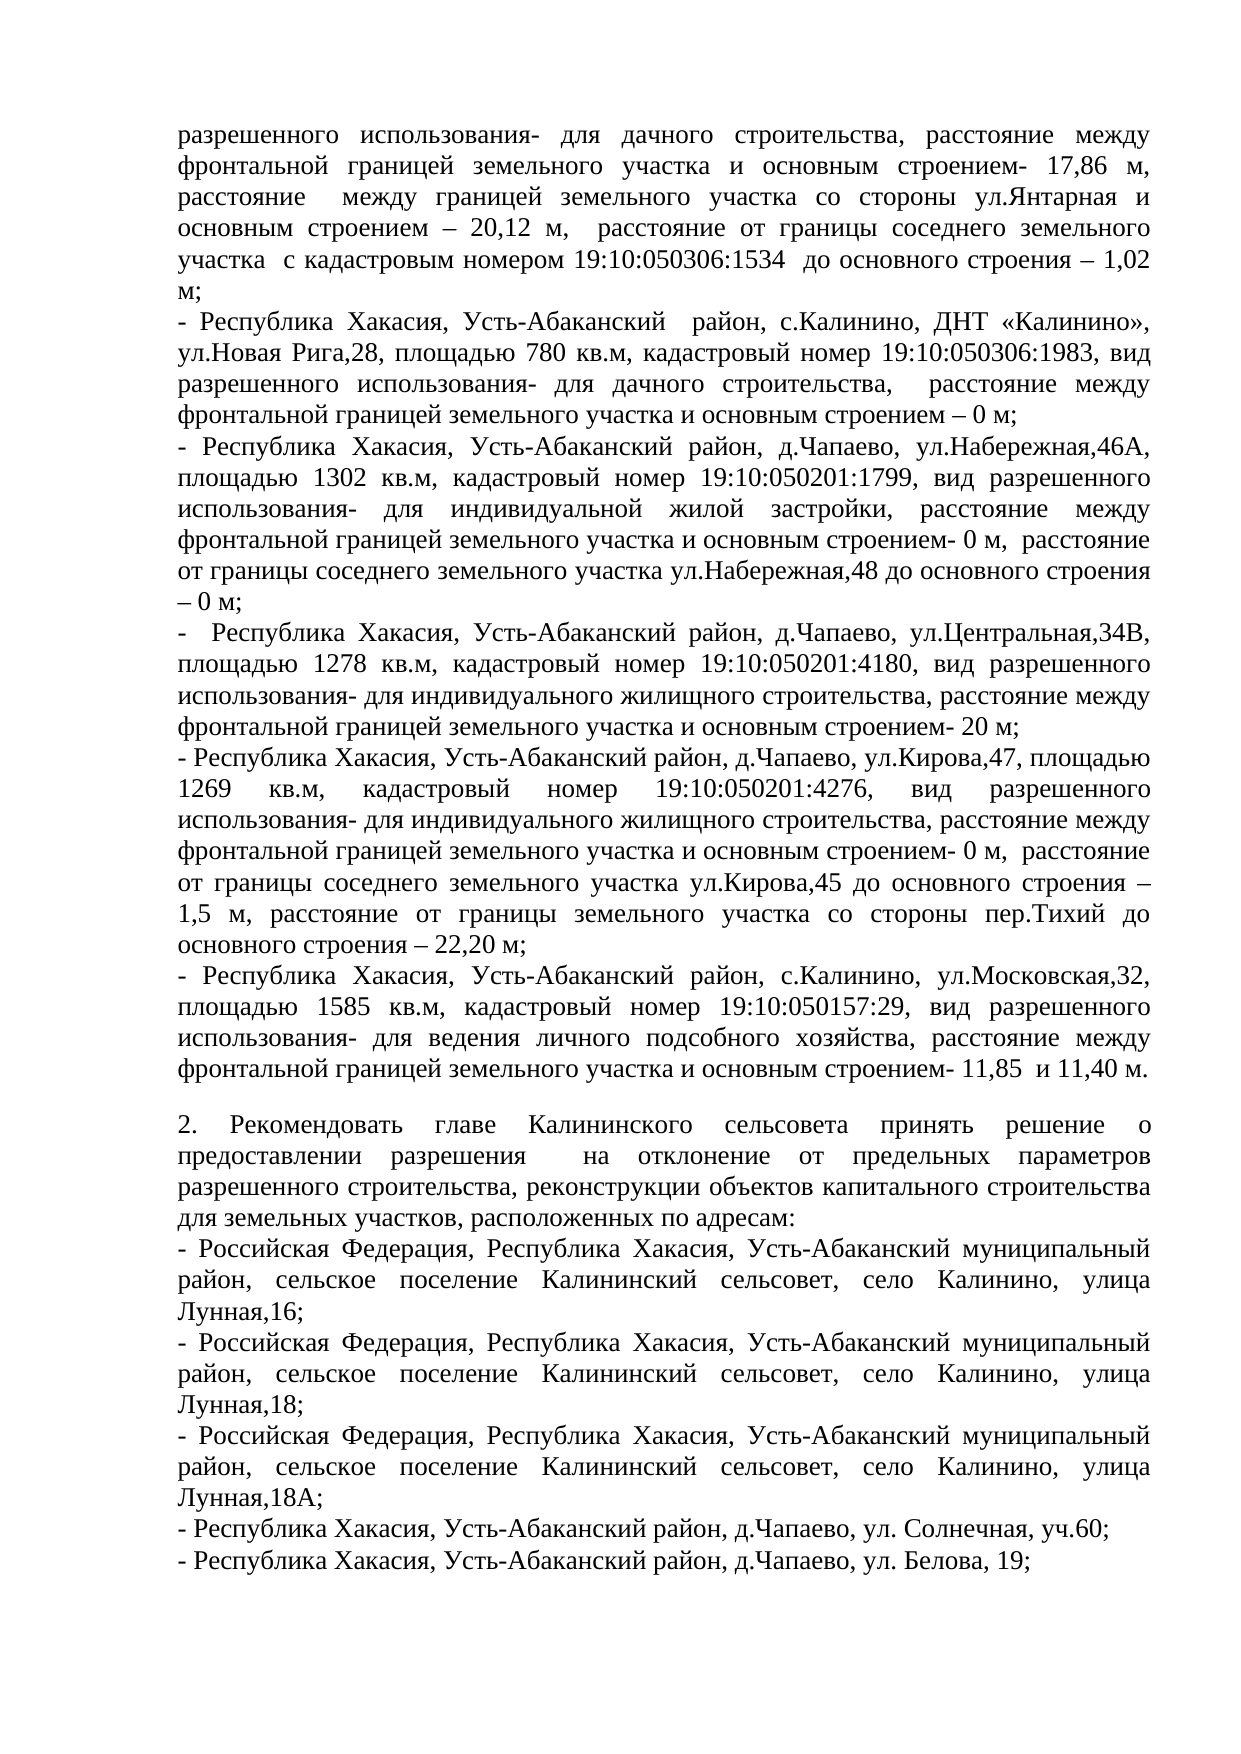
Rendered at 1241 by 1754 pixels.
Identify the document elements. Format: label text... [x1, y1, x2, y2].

text - Республика Хакасия, Усть-Абаканский район, с.Калинино, ДНТ «Калинино», ул.Новая Рига,28, площадью 780 кв.м, кадастровый номер 19:10:050306:1983, вид разрешенного использования- для дачного строительства, расстояние между фронтальной границей земельного участка и основным строением – 0 м; [177, 305, 1152, 429]
text - Российская Федерация, Республика Хакасия, Усть-Абаканский муниципальный район, сельское поселение Калининский сельсовет, село Калинино, улица Лунная,16; [177, 1232, 1152, 1326]
text 2. Рекомендовать главе Калининского сельсовета принять решение о предоставлении разрешения на отклонение от предельных параметров разрешенного строительства, реконструкции объектов капитального строительства для земельных участков, расположенных по адресам: [177, 1108, 1152, 1232]
text - Республика Хакасия, Усть-Абаканский район, д.Чапаево, ул.Кирова,47, площадью 1269 кв.м, кадастровый номер 19:10:050201:4276, вид разрешенного использования- для индивидуального жилищного строительства, расстояние между фронтальной границей земельного участка и основным строением- 0 м, расстояние от границы соседнего земельного участка ул.Кирова,45 до основного строения – 1,5 м, расстояние от границы земельного участка со стороны пер.Тихий до основного строения – 22,20 м; [177, 741, 1152, 959]
text - Республика Хакасия, Усть-Абаканский район, с.Калинино, ул.Московская,32, площадью 1585 кв.м, кадастровый номер 19:10:050157:29, вид разрешенного использования- для ведения личного подсобного хозяйства, расстояние между фронтальной границей земельного участка и основным строением- 11,85 и 11,40 м. [177, 959, 1152, 1084]
text - Республика Хакасия, Усть-Абаканский район, д.Чапаево, ул.Набережная,46А, площадью 1302 кв.м, кадастровый номер 19:10:050201:1799, вид разрешенного использования- для индивидуальной жилой застройки, расстояние между фронтальной границей земельного участка и основным строением- 0 м, расстояние от границы соседнего земельного участка ул.Набережная,48 до основного строения – 0 м; [177, 429, 1152, 616]
text - Республика Хакасия, Усть-Абаканский район, д.Чапаево, ул.Центральная,34В, площадью 1278 кв.м, кадастровый номер 19:10:050201:4180, вид разрешенного использования- для индивидуального жилищного строительства, расстояние между фронтальной границей земельного участка и основным строением- 20 м; [177, 616, 1152, 741]
text - Российская Федерация, Республика Хакасия, Усть-Абаканский муниципальный район, сельское поселение Калининский сельсовет, село Калинино, улица Лунная,18А; [177, 1419, 1152, 1513]
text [177, 118, 1152, 305]
text - Республика Хакасия, Усть-Абаканский район, д.Чапаево, ул. Белова, 19; [177, 1544, 1152, 1575]
text - Республика Хакасия, Усть-Абаканский район, д.Чапаево, ул. Солнечная, уч.60; [177, 1513, 1152, 1544]
text - Российская Федерация, Республика Хакасия, Усть-Абаканский муниципальный район, сельское поселение Калининский сельсовет, село Калинино, улица Лунная,18; [177, 1326, 1152, 1419]
